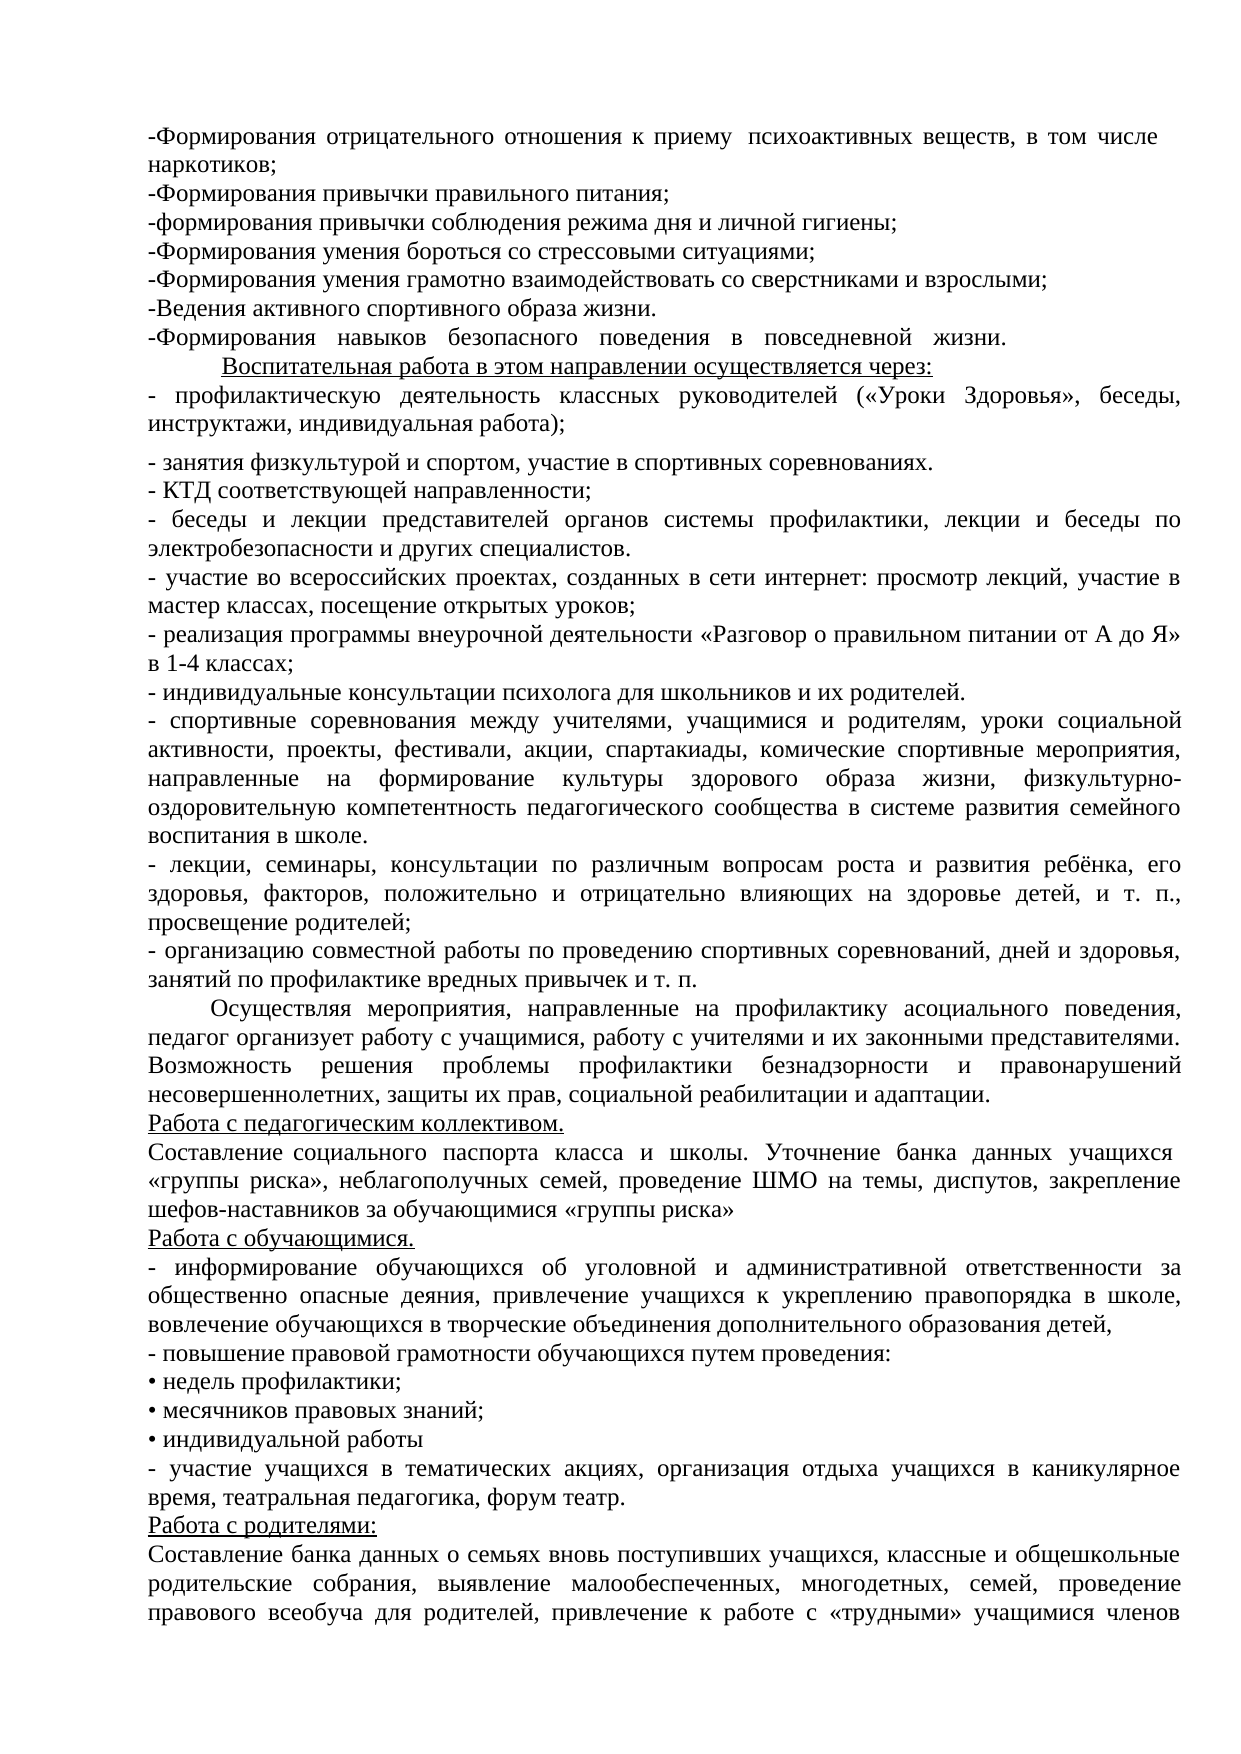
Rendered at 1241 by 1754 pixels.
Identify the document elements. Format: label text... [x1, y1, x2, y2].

text Осуществляя мероприятия, направленные на профилактику асоциального поведения, педагог организует работу с учащимися, работу с учителями и их законными представителями. Возможность решения проблемы профилактики безнадзорности и правонарушений несовершеннолетних, защиты их прав, социальной реабилитации и адаптации. [148, 993, 1182, 1108]
text -Формирования умения грамотно взаимодействовать со сверстниками и взрослыми; [148, 264, 1209, 293]
list недель профилактики; [148, 1367, 1209, 1395]
text -формирования привычки соблюдения режима дня и личной гигиены; [148, 207, 1209, 236]
list участие во всероссийских проектах, созданных в сети интернет: просмотр лекций, участие в мастер классах, посещение открытых уроков; [148, 562, 1181, 619]
list профилактическую деятельность классных руководителей («Уроки Здоровья», беседы, инструктажи, индивидуальная работа); [148, 380, 1181, 437]
list КТД соответствующей направленности; [148, 475, 1209, 504]
text Составление социального паспорта класса и школы. Уточнение банка данных учащихся [148, 1137, 1209, 1166]
text -Ведения активного спортивного образа жизни. [148, 293, 1209, 322]
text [148, 1539, 1181, 1625]
list реализация программы внеурочной деятельности «Разговор о правильном питании от А до Я» в 1-4 классах; [148, 619, 1181, 677]
text Работа с родителями: [148, 1510, 1209, 1539]
text Работа с педагогическим коллективом. [148, 1108, 1209, 1137]
list занятия физкультурой и спортом, участие в спортивных соревнованиях. [148, 447, 1209, 475]
list индивидуальной работы [148, 1424, 1209, 1453]
list индивидуальные консультации психолога для школьников и их родителей. [148, 677, 1209, 705]
list лекции, семинары, консультации по различным вопросам роста и развития ребёнка, его здоровья, факторов, положительно и отрицательно влияющих на здоровье детей, и т. п., просвещение родителей; [148, 849, 1182, 935]
text -Формирования отрицательного отношения к приему психоактивных веществ, в том числе наркотиков; [148, 121, 1158, 178]
list информирование обучающихся об уголовной и административной ответственности за общественно опасные деяния, привлечение учащихся к укреплению правопорядка в школе, вовлечение обучающихся в творческие объединения дополнительного образования детей, [148, 1252, 1182, 1338]
text Работа с обучающимися. [148, 1223, 1209, 1252]
list беседы и лекции представителей органов системы профилактики, лекции и беседы по электробезопасности и других специалистов. [148, 504, 1181, 562]
text «группы риска», неблагополучных семей, проведение ШМО на темы, диспутов, закрепление шефов-наставников за обучающимися «группы риска» [148, 1166, 1181, 1223]
list повышение правовой грамотности обучающихся путем проведения: [148, 1338, 1209, 1367]
text -Формирования навыков безопасного поведения в повседневной жизни. Воспитательная работа в этом направлении осуществляется через: [148, 322, 1007, 380]
list месячников правовых знаний; [148, 1395, 1209, 1424]
list участие учащихся в тематических акциях, организация отдыха учащихся в каникулярное время, театральная педагогика, форум театр. [148, 1453, 1181, 1510]
text -Формирования умения бороться со стрессовыми ситуациями; [148, 236, 1209, 264]
text -Формирования привычки правильного питания; [148, 178, 1209, 207]
list спортивные соревнования между учителями, учащимися и родителям, уроки социальной активности, проекты, фестивали, акции, спартакиады, комические спортивные мероприятия, направленные на формирование культуры здорового образа жизни, физкультурно- оздоровительную компетентность педагогического сообщества в системе развития семейного воспитания в школе. [148, 705, 1182, 849]
list организацию совместной работы по проведению спортивных соревнований, дней и здоровья, занятий по профилактике вредных привычек и т. п. [148, 935, 1181, 993]
